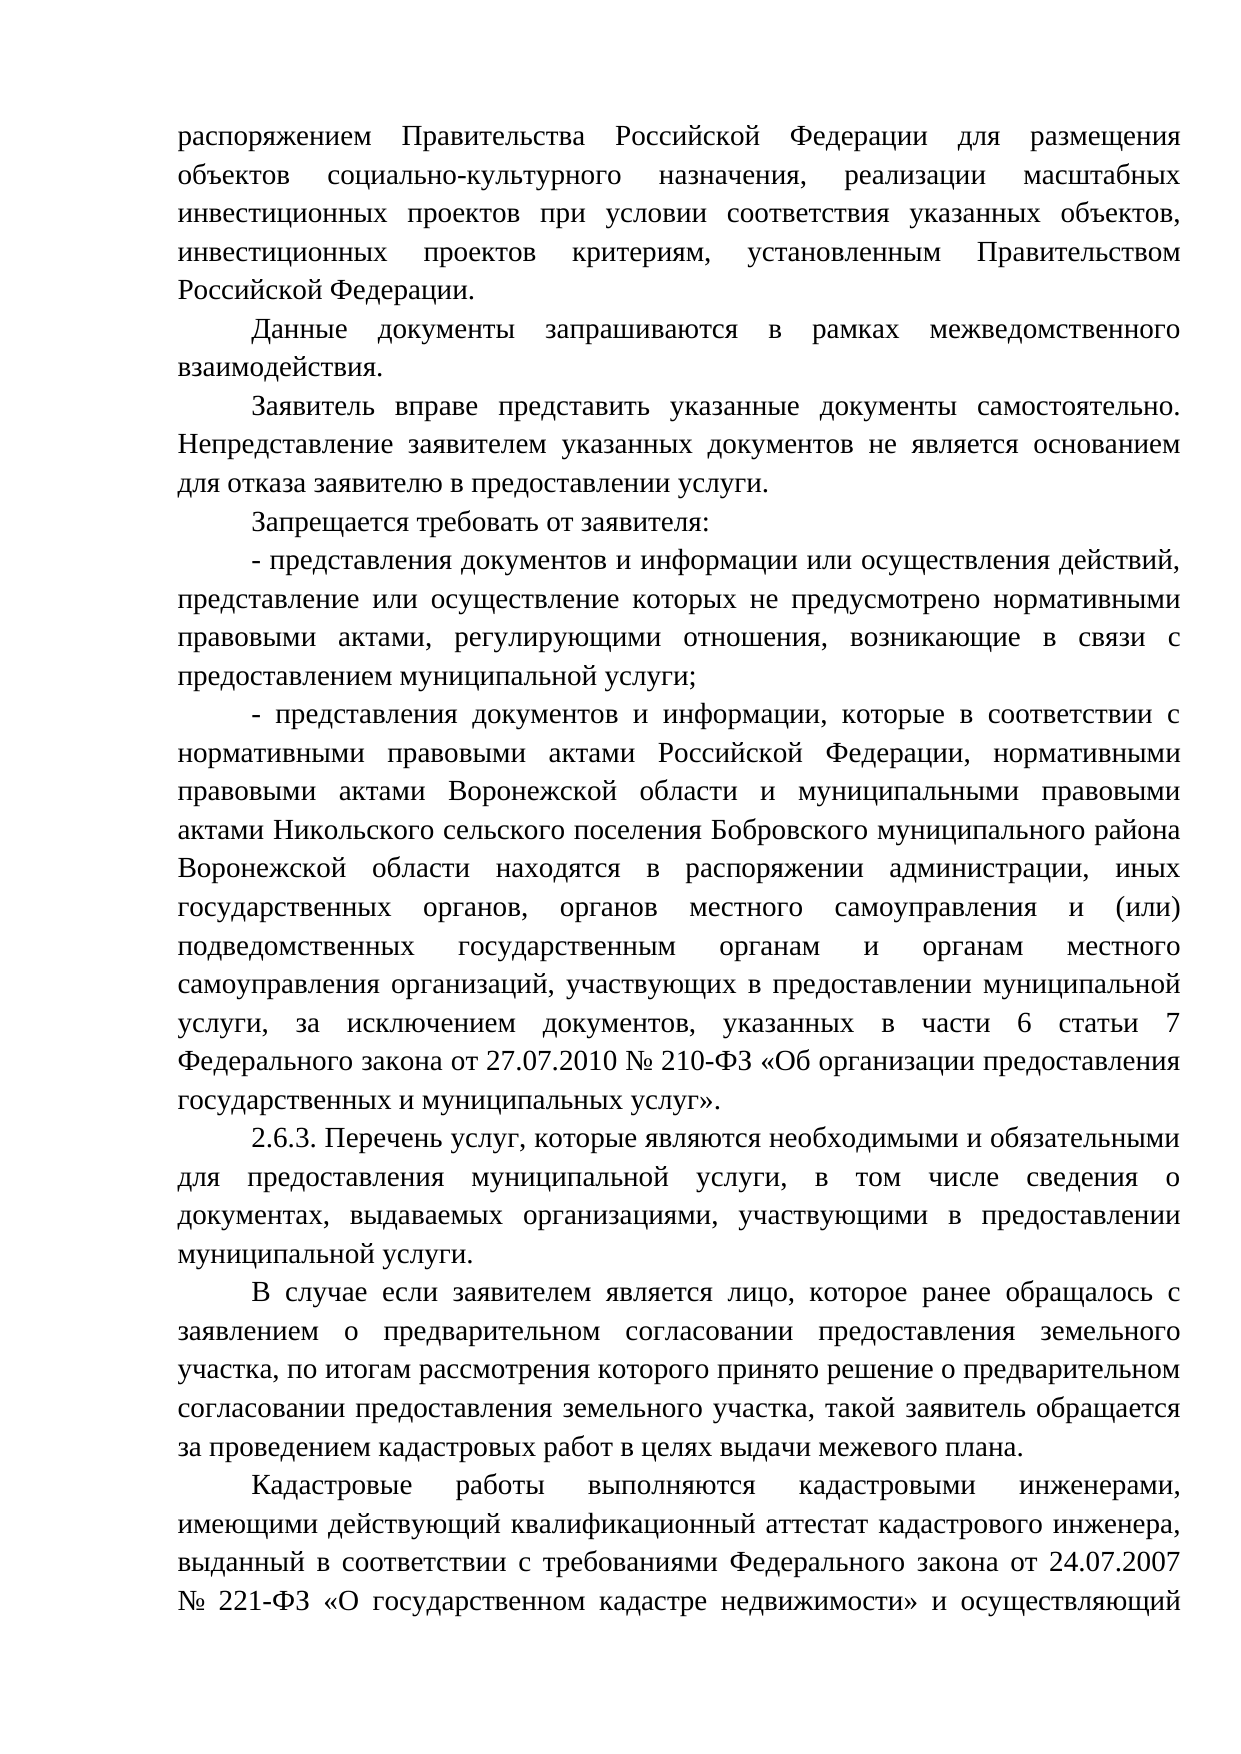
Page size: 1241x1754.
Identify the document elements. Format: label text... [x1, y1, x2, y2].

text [177, 1467, 1181, 1616]
text - представления документов и информации или осуществления действий, представление или осуществление которых не предусмотрено нормативными правовыми актами, регулирующими отношения, возникающие в связи с предоставлением муниципальной услуги; [177, 542, 1181, 691]
text 2.6.3. Перечень услуг, которые являются необходимыми и обязательными для предоставления муниципальной услуги, в том числе сведения о документах, выдаваемых организациями, участвующими в предоставлении муниципальной услуги. [177, 1120, 1181, 1269]
text Заявитель вправе представить указанные документы самостоятельно. Непредставление заявителем указанных документов не является основанием для отказа заявителю в предоставлении услуги. [177, 388, 1181, 499]
text Запрещается требовать от заявителя: [177, 504, 1181, 537]
text Данные документы запрашиваются в рамках межведомственного взаимодействия. [177, 311, 1181, 383]
text В случае если заявителем является лицо, которое ранее обращалось с заявлением о предварительном согласовании предоставления земельного участка, по итогам рассмотрения которого принято решение о предварительном согласовании предоставления земельного участка, такой заявитель обращается за проведением кадастровых работ в целях выдачи межевого плана. [177, 1274, 1181, 1462]
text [177, 118, 1181, 306]
text - представления документов и информации, которые в соответствии с нормативными правовыми актами Российской Федерации, нормативными правовыми актами Воронежской области и муниципальными правовыми актами Никольского сельского поселения Бобровского муниципального района Воронежской области находятся в распоряжении администрации, иных государственных органов, органов местного самоуправления и (или) подведомственных государственным органам и органам местного самоуправления организаций, участвующих в предоставлении муниципальной услуги, за исключением документов, указанных в части 6 статьи 7 Федерального закона от 27.07.2010 № 210-ФЗ «Об организации предоставления государственных и муниципальных услуг». [177, 696, 1181, 1115]
